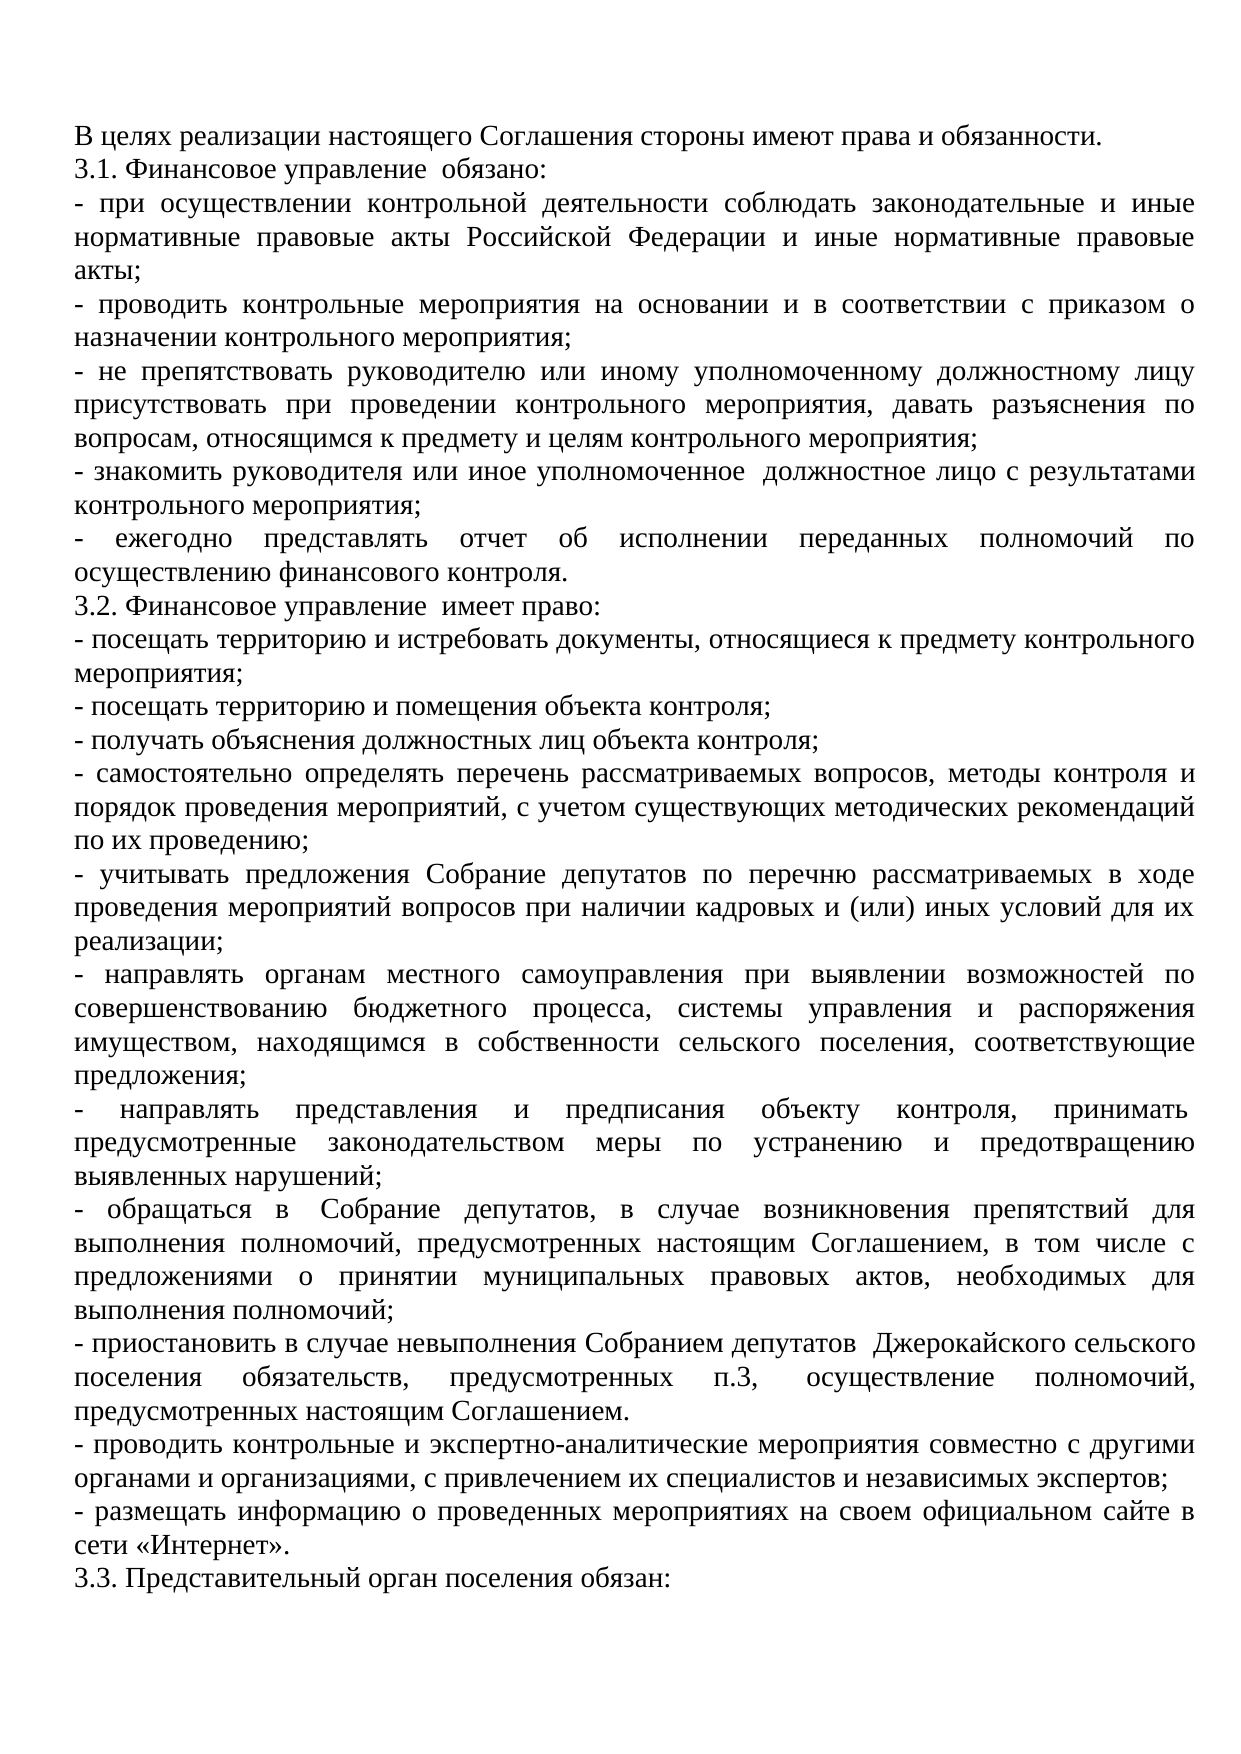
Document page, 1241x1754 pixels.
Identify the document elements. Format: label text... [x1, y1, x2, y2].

text - приостановить в случае невыполнения Собранием депутатов Джерокайского сельского поселения обязательств, предусмотренных п.3, осуществление полномочий, предусмотренных настоящим Соглашением. [74, 1326, 1196, 1426]
text - размещать информацию о проведенных мероприятиях на своем официальном сайте в сети «Интернет». [74, 1493, 1196, 1560]
text - учитывать предложения Собрание депутатов по перечню рассматриваемых в ходе проведения мероприятий вопросов при наличии кадровых и (или) иных условий для их реализации; [74, 856, 1196, 957]
text - проводить контрольные и экспертно-аналитические мероприятия совместно с другими органами и организациями, с привлечением их специалистов и независимых экспертов; [74, 1426, 1196, 1493]
text - ежегодно представлять отчет об исполнении переданных полномочий по осуществлению финансового контроля. [74, 521, 1196, 588]
text - посещать территорию и истребовать документы, относящиеся к предмету контрольного мероприятия; [74, 621, 1196, 688]
text - посещать территорию и помещения объекта контроля; [74, 688, 1196, 722]
text - не препятствовать руководителю или иному уполномоченному должностному лицу присутствовать при проведении контрольного мероприятия, давать разъяснения по вопросам, относящимся к предмету и целям контрольного мероприятия; [74, 353, 1196, 453]
text - при осуществлении контрольной деятельности соблюдать законодательные и иные нормативные правовые акты Российской Федерации и иные нормативные правовые акты; [74, 185, 1196, 286]
text - самостоятельно определять перечень рассматриваемых вопросов, методы контроля и порядок проведения мероприятий, с учетом существующих методических рекомендаций по их проведению; [74, 755, 1196, 856]
text 3.1. Финансовое управление обязано: [74, 152, 1196, 185]
text - обращаться в Собрание депутатов, в случае возникновения препятствий для выполнения полномочий, предусмотренных настоящим Соглашением, в том числе с предложениями о принятии муниципальных правовых актов, необходимых для выполнения полномочий; [74, 1191, 1196, 1326]
text - направлять представления и предписания объекту контроля, принимать предусмотренные законодательством меры по устранению и предотвращению выявленных нарушений; [74, 1091, 1196, 1191]
text В целях реализации настоящего Соглашения стороны имеют права и обязанности. [74, 118, 1196, 152]
text - проводить контрольные мероприятия на основании и в соответствии с приказом о назначении контрольного мероприятия; [74, 286, 1196, 353]
text 3.3. Представительный орган поселения обязан: [74, 1560, 1196, 1594]
text 3.2. Финансовое управление имеет право: [74, 588, 1196, 621]
text - знакомить руководителя или иное уполномоченное должностное лицо с результатами контрольного мероприятия; [74, 453, 1196, 521]
text - получать объяснения должностных лиц объекта контроля; [74, 722, 1196, 755]
text - направлять органам местного самоуправления при выявлении возможностей по совершенствованию бюджетного процесса, системы управления и распоряжения имуществом, находящимся в собственности сельского поселения, соответствующие предложения; [74, 957, 1196, 1091]
